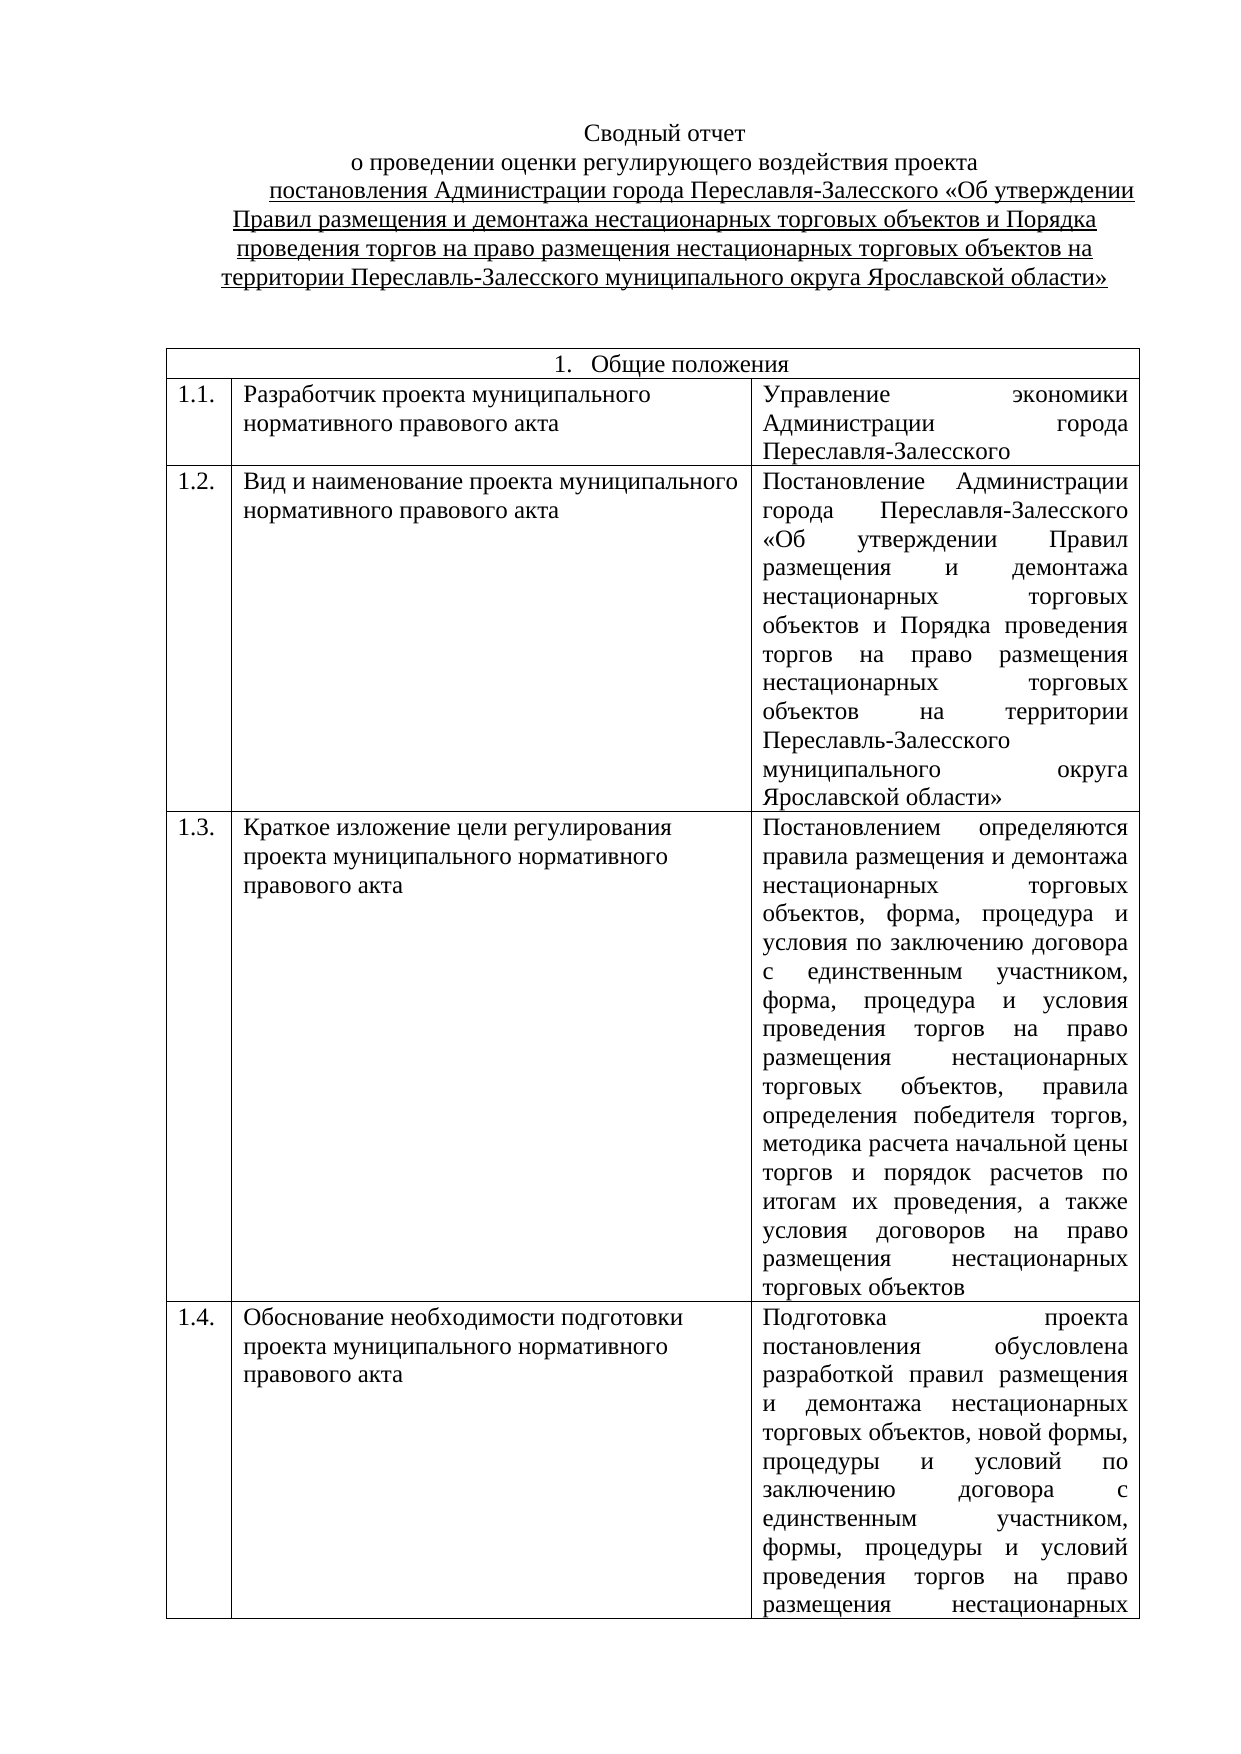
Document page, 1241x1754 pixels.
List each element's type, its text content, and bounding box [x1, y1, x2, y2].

table_cell 1.1. [167, 379, 231, 465]
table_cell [232, 1302, 751, 1618]
table_cell Краткое изложение цели регулирования проекта муниципального нормативного правового акта [232, 812, 751, 1301]
text о проведении оценки регулирующего воздействия проекта [177, 147, 1152, 176]
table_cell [752, 1302, 1139, 1618]
text постановления Администрации города Переславля-Залесского «Об утверждении Правил размещения и демонтажа нестационарных торговых объектов и Порядка проведения торгов на право размещения нестационарных торговых объектов на территории Переславль-Залесского муниципального округа Ярославской области» [177, 176, 1152, 291]
table_cell Разработчик проекта муниципального нормативного правового акта [232, 379, 751, 465]
table_cell Постановление Администрации города Переславля-Залесского «Об утверждении Правил размещения и демонтажа нестационарных торговых объектов и Порядка проведения торгов на право размещения нестационарных торговых объектов на территории Переславль-Залесского муниципального округа Ярославской области» [752, 466, 1139, 811]
table_cell 1.4. [167, 1302, 231, 1618]
table_header Общие положения [167, 349, 1139, 378]
table_cell Управление экономики Администрации города Переславля-Залесского [752, 379, 1139, 465]
table_cell 1.3. [167, 812, 231, 1301]
table_cell Вид и наименование проекта муниципального нормативного правового акта [232, 466, 751, 811]
text Сводный отчет [177, 118, 1152, 147]
table_cell 1.2. [167, 466, 231, 811]
table_cell Постановлением определяются правила размещения и демонтажа нестационарных торговых объектов, форма, процедура и условия по заключению договора с единственным участником, форма, процедура и условия проведения торгов на право размещения нестационарных торговых объектов, правила определения победителя торгов, методика расчета начальной цены торгов и порядок расчетов по итогам их проведения, а также условия договоров на право размещения нестационарных торговых объектов [752, 812, 1139, 1301]
